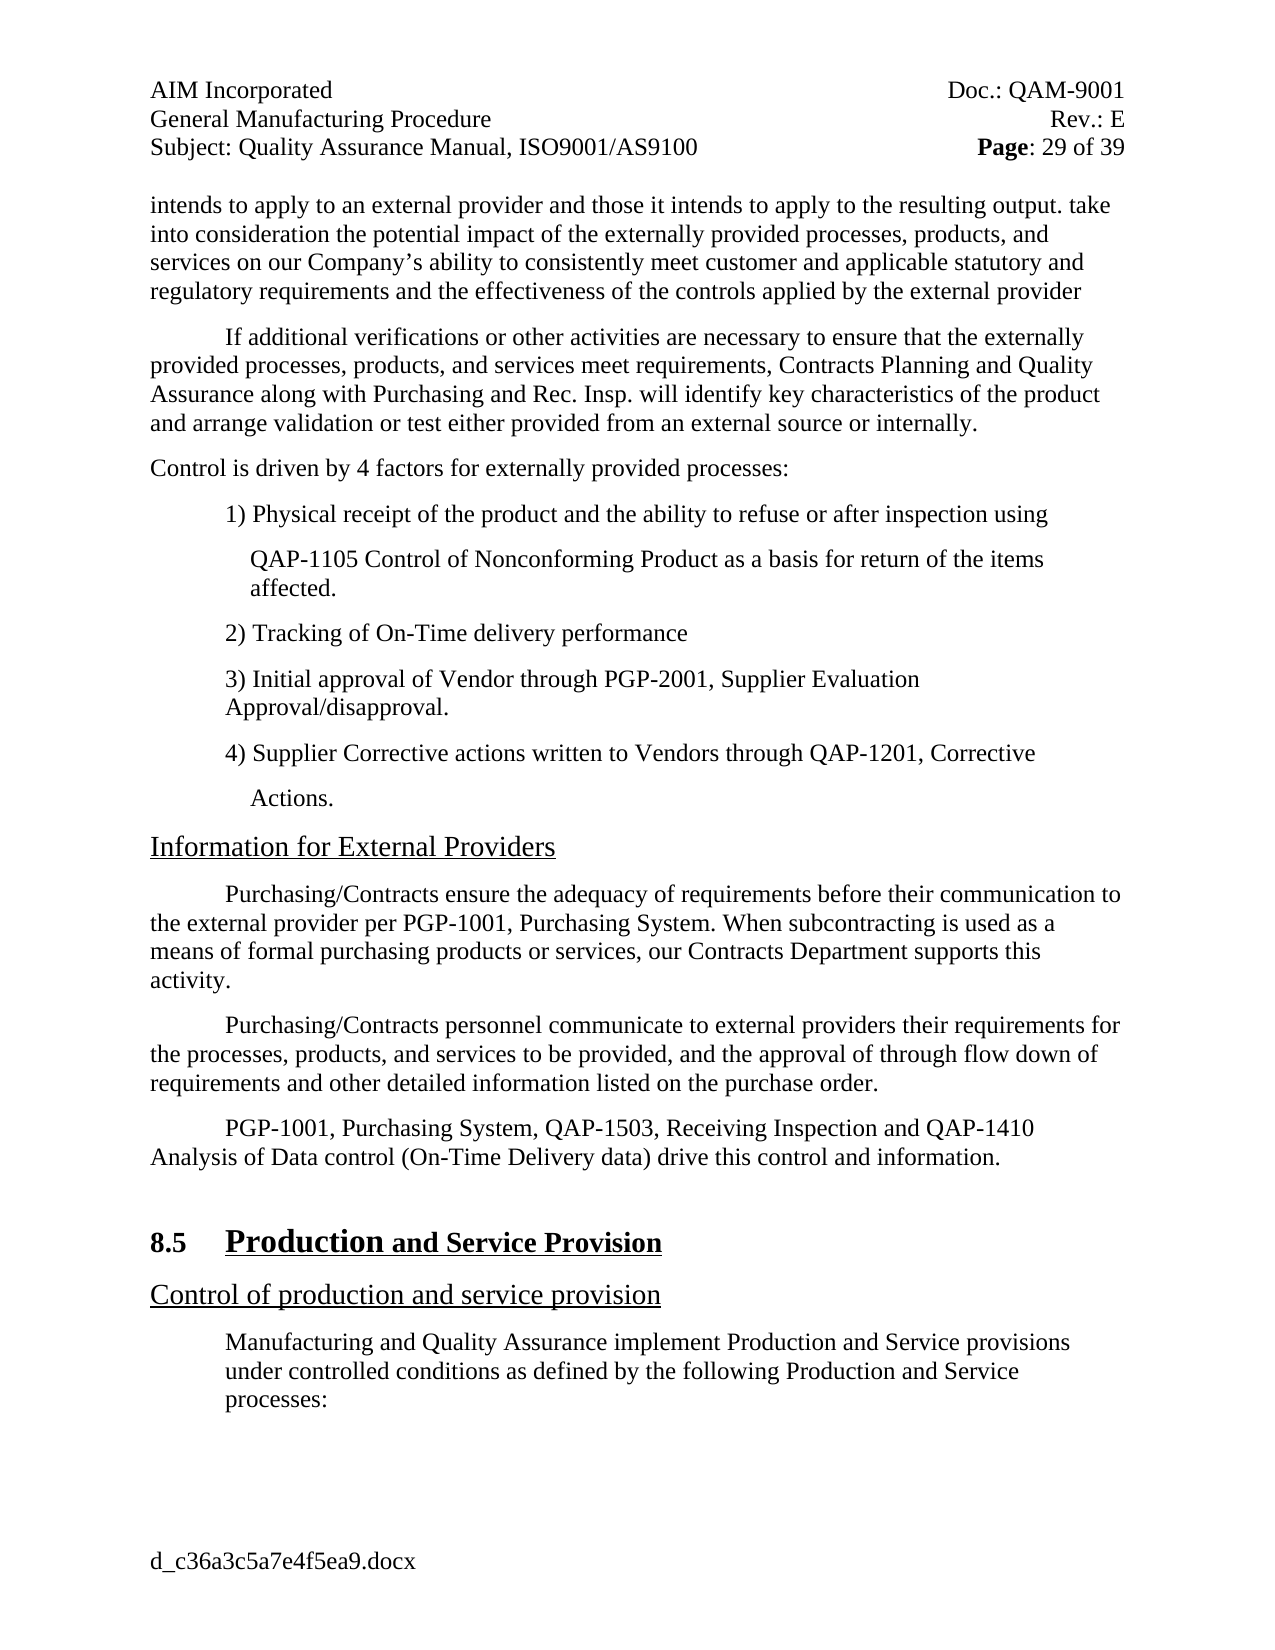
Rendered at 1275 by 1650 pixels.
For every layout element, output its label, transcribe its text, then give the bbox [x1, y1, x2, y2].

text 3) Initial approval of Vendor through PGP-2001, Supplier Evaluation Approval/disapproval. [225, 664, 1125, 721]
text Actions. [225, 783, 1125, 812]
text PGP-1001, Purchasing System, QAP-1503, Receiving Inspection and QAP-1410 Analysis of Data control (On-Time Delivery data) drive this control and information. [150, 1113, 1125, 1171]
text Control of production and service provision [150, 1277, 1125, 1310]
text Control is driven by 4 factors for externally provided processes: [150, 453, 1125, 482]
text Information for External Providers [150, 829, 1125, 862]
text Purchasing/Contracts ensure the adequacy of requirements before their communication to the external provider per PGP-1001, Purchasing System. When subcontracting is used as a means of formal purchasing products or services, our Contracts Department supports this activity. [150, 879, 1125, 994]
text Manufacturing and Quality Assurance implement Production and Service provisions under controlled conditions as defined by the following Production and Service processes: [150, 1327, 1125, 1413]
text If additional verifications or other activities are necessary to ensure that the externally provided processes, products, and services meet requirements, Contracts Planning and Quality Assurance along with Purchasing and Rec. Insp. will identify key characteristics of the product and arrange validation or test either provided from an external source or internally. [150, 322, 1125, 437]
text 4) Supplier Corrective actions written to Vendors through QAP-1201, Corrective [225, 738, 1125, 767]
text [150, 190, 1125, 305]
text 8.5 Production and Service Provision [150, 1222, 1125, 1260]
text 1) Physical receipt of the product and the ability to refuse or after inspection using [150, 499, 1125, 527]
text 2) Tracking of On-Time delivery performance [225, 618, 1125, 647]
text QAP-1105 Control of Nonconforming Product as a basis for return of the items affected. [250, 544, 1125, 602]
text Purchasing/Contracts personnel communicate to external providers their requirements for the processes, products, and services to be provided, and the approval of through flow down of requirements and other detailed information listed on the purchase order. [150, 1011, 1125, 1097]
